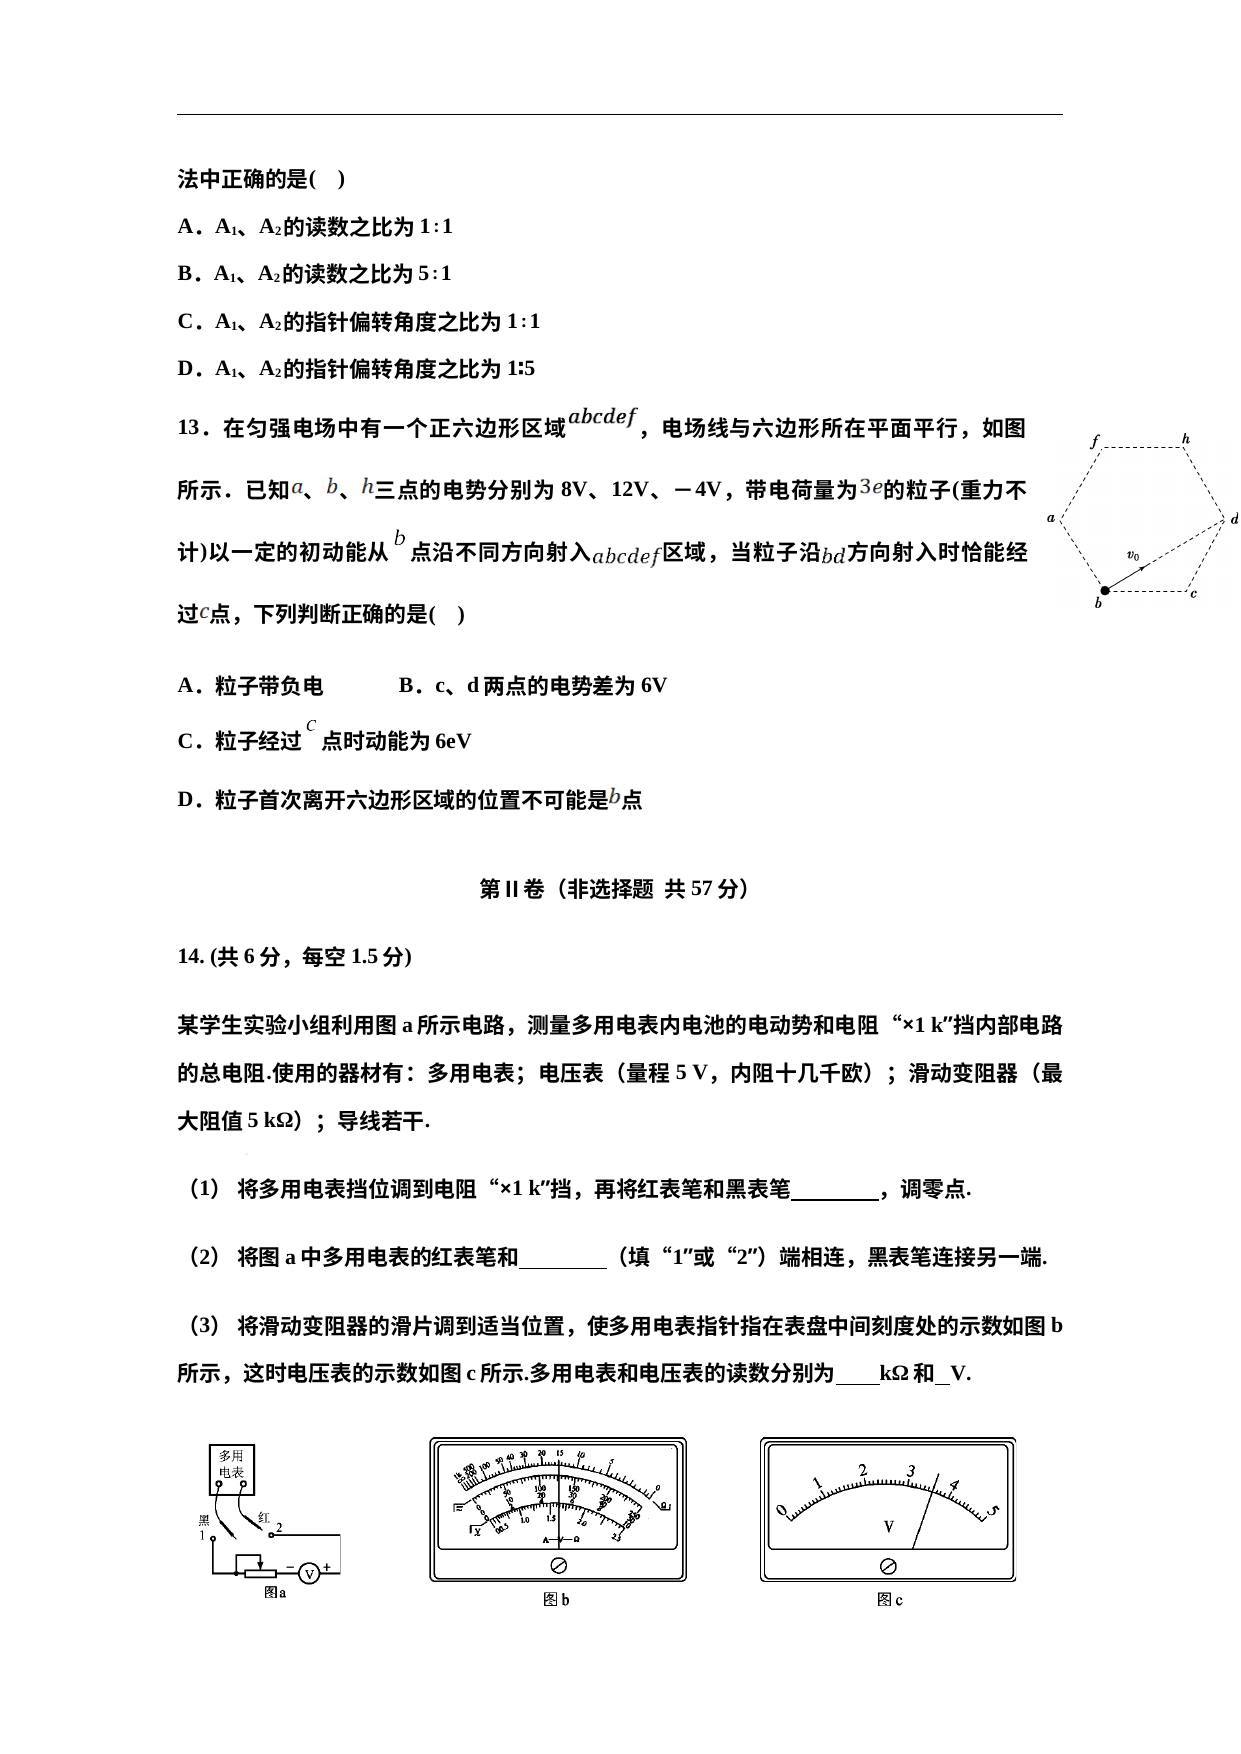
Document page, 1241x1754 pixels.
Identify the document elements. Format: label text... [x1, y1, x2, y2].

text C．粒子经过点时动能为6eV [177, 717, 1063, 764]
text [177, 162, 1063, 194]
picture [326, 469, 339, 502]
text A．粒子带负电 B．c、d两点的电势差为6V [177, 669, 1063, 701]
text D．粒子首次离开六边形区域的位置不可能是点 [177, 780, 1063, 818]
text D．A1、A2的指针偏转角度之比为1∶5 [177, 352, 1063, 384]
text 某学生实验小组利用图a所示电路，测量多用电表内电池的电动势和电阻“×1 k”挡内部电路的总电阻.使用的器材有：多用电表；电压表（量程5 V，内阻十几千欧）；滑动变阻器（最大阻值5 kΩ）；导线若干. [177, 1008, 1063, 1135]
text 第Ⅱ卷（非选择题 共57分） [177, 872, 1063, 903]
text （3） 将滑动变阻器的滑片调到适当位置，使多用电表指针指在表盘中间刻度处的示数如图b所示，这时电压表的示数如图c所示.多用电表和电压表的读数分别为 kΩ和 V. [177, 1309, 1063, 1388]
text A．A1、A2的读数之比为1∶1 [177, 209, 1063, 241]
picture [608, 779, 622, 812]
picture [291, 469, 304, 502]
text B．A1、A2的读数之比为5∶1 [177, 257, 1063, 289]
text 14. (共6分，每空1.5分) [177, 940, 1063, 972]
picture [199, 593, 210, 627]
text （2） 将图a中多用电表的红表笔和 （填“1”或“2”）端相连，黑表笔连接另一端. [177, 1240, 1063, 1272]
picture [361, 469, 374, 502]
text C．A1、A2的指针偏转角度之比为1∶1 [177, 304, 1063, 336]
text （1） 将多用电表挡位调到电阻“×1 k”挡，再将红表笔和黑表笔 ，调零点. [177, 1172, 1063, 1204]
text 13．在匀强电场中有一个正六边形区域，电场线与六边形所在平面平行，如图所示．已知、、三点的电势分别为8V、12V、－4V，带电荷量为的粒子(重力不计)以一定的初动能从点沿不同方向射入区域，当粒子沿方向射入时恰能经过点，下列判断正确的是( ) [177, 399, 1063, 632]
picture [859, 469, 884, 502]
